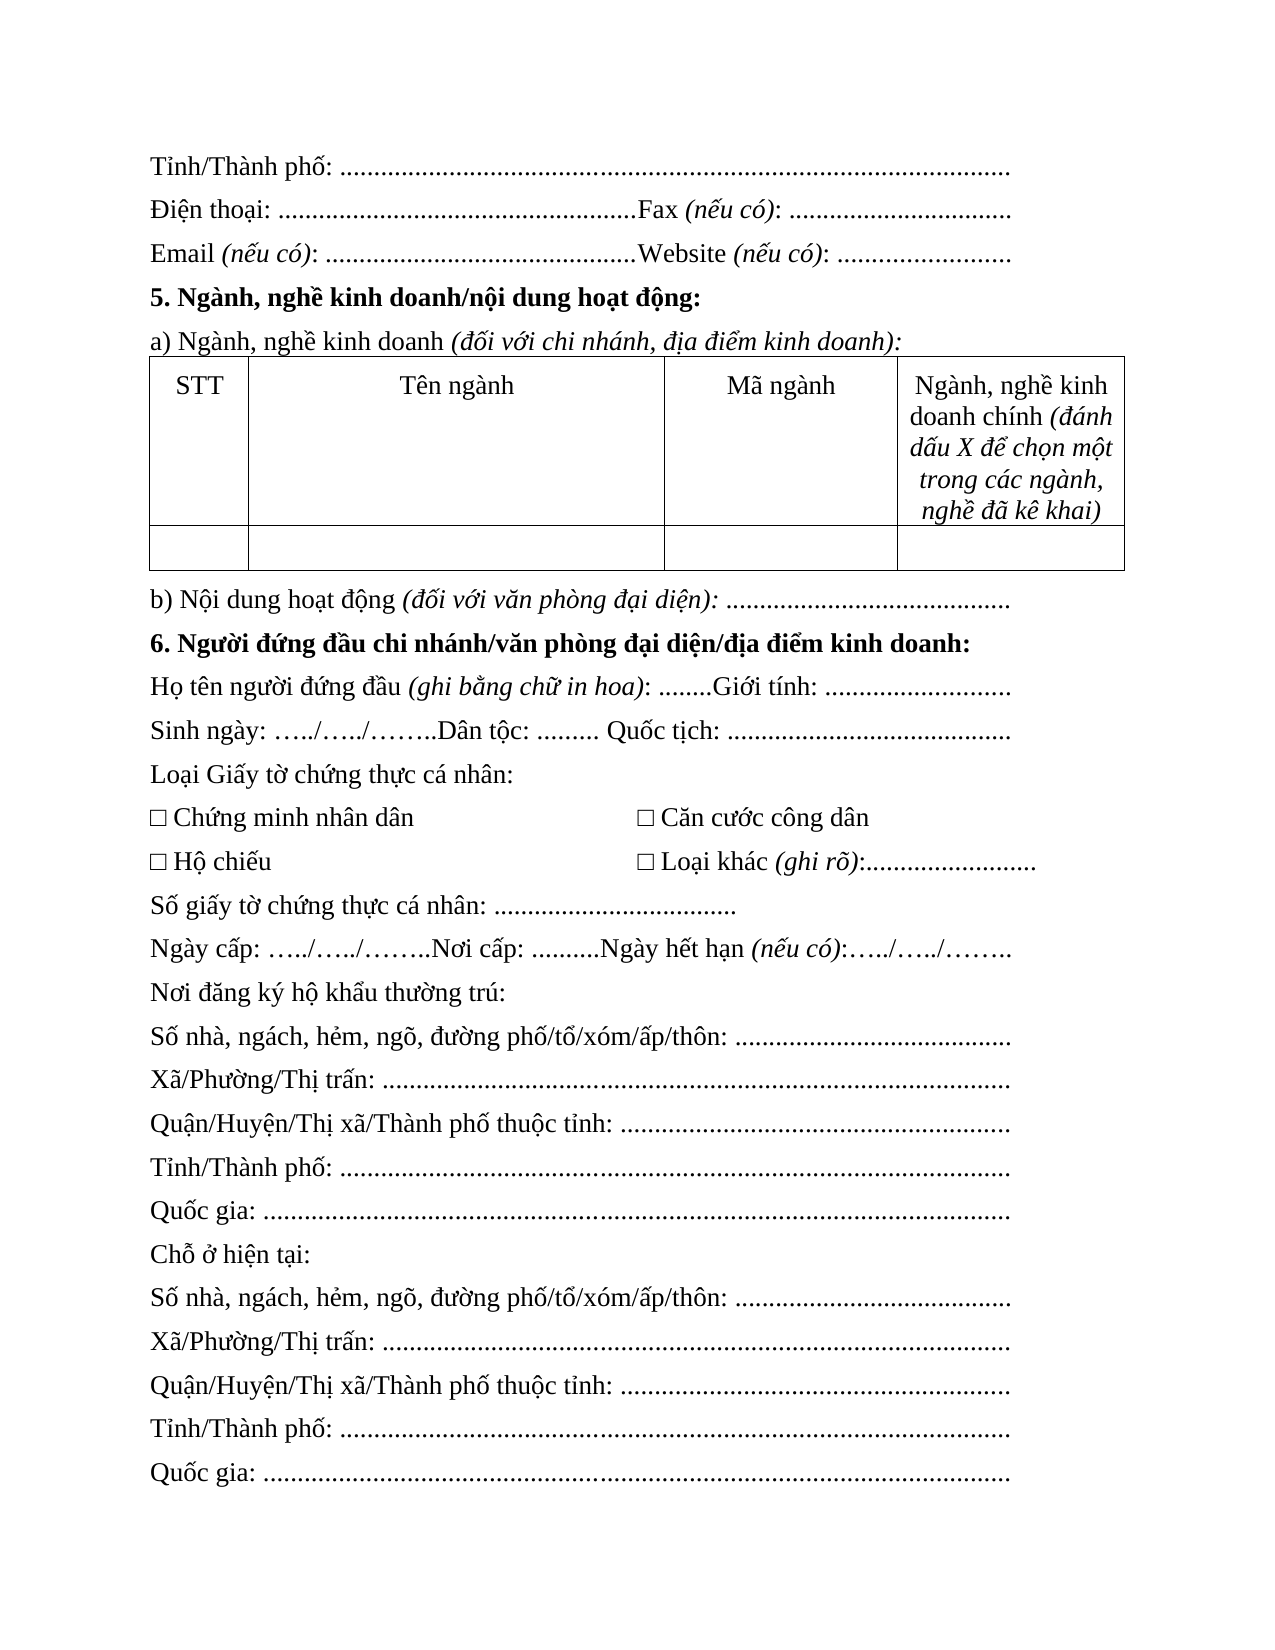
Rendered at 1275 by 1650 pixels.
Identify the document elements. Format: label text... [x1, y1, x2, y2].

text Tỉnh/Thành phố: [150, 1151, 1125, 1182]
text b) Nội dung hoạt động (đối với văn phòng đại diện): [150, 583, 1125, 614]
text Quốc gia: [150, 1194, 1125, 1225]
text Tỉnh/Thành phố: [150, 150, 1125, 181]
table_header Ngành, nghề kinh doanh chính (đánh dấu X để chọn một trong các ngành, nghề đã kê khai) [898, 357, 1124, 525]
text Sinh ngày: …../…../……..Dân tộc: Quốc tịch: [150, 714, 1125, 745]
table_header STT [150, 357, 248, 525]
text Nơi đăng ký hộ khẩu thường trú: [150, 976, 1125, 1007]
text 6. Người đứng đầu chi nhánh/văn phòng đại diện/địa điểm kinh doanh: [150, 627, 1125, 658]
text □ Chứng minh nhân dân □ Căn cước công dân [150, 801, 1125, 833]
table_cell [898, 526, 1124, 570]
table_header Mã ngành [665, 357, 897, 525]
table_cell [665, 526, 897, 570]
text □ Hộ chiếu □ Loại khác (ghi rõ): [150, 845, 1125, 876]
text Tỉnh/Thành phố: [150, 1412, 1125, 1444]
text Điện thoại: Fax (nếu có): [150, 194, 1125, 225]
text Xã/Phường/Thị trấn: [150, 1063, 1125, 1094]
text Số nhà, ngách, hẻm, ngõ, đường phố/tổ/xóm/ấp/thôn: [150, 1020, 1125, 1051]
text Quận/Huyện/Thị xã/Thành phố thuộc tỉnh: [150, 1107, 1125, 1138]
text Số giấy tờ chứng thực cá nhân: [150, 889, 1125, 920]
text Loại Giấy tờ chứng thực cá nhân: [150, 758, 1125, 789]
text Xã/Phường/Thị trấn: [150, 1325, 1125, 1356]
text Quận/Huyện/Thị xã/Thành phố thuộc tỉnh: [150, 1369, 1125, 1400]
table_header Tên ngành [249, 357, 664, 525]
text Quốc gia: [150, 1456, 1125, 1487]
text Họ tên người đứng đầu (ghi bằng chữ in hoa): Giới tính: [150, 671, 1125, 702]
table_cell [249, 526, 664, 570]
text a) Ngành, nghề kinh doanh (đối với chi nhánh, địa điểm kinh doanh): [150, 324, 1125, 356]
text Ngày cấp: …../…../……..Nơi cấp: Ngày hết hạn (nếu có):…../…../…….. [150, 932, 1125, 963]
text 5. Ngành, nghề kinh doanh/nội dung hoạt động: [150, 281, 1125, 312]
text Chỗ ở hiện tại: [150, 1238, 1125, 1269]
text Số nhà, ngách, hẻm, ngõ, đường phố/tổ/xóm/ấp/thôn: [150, 1282, 1125, 1313]
text Email (nếu có): Website (nếu có): [150, 237, 1125, 268]
table_cell [150, 526, 248, 570]
